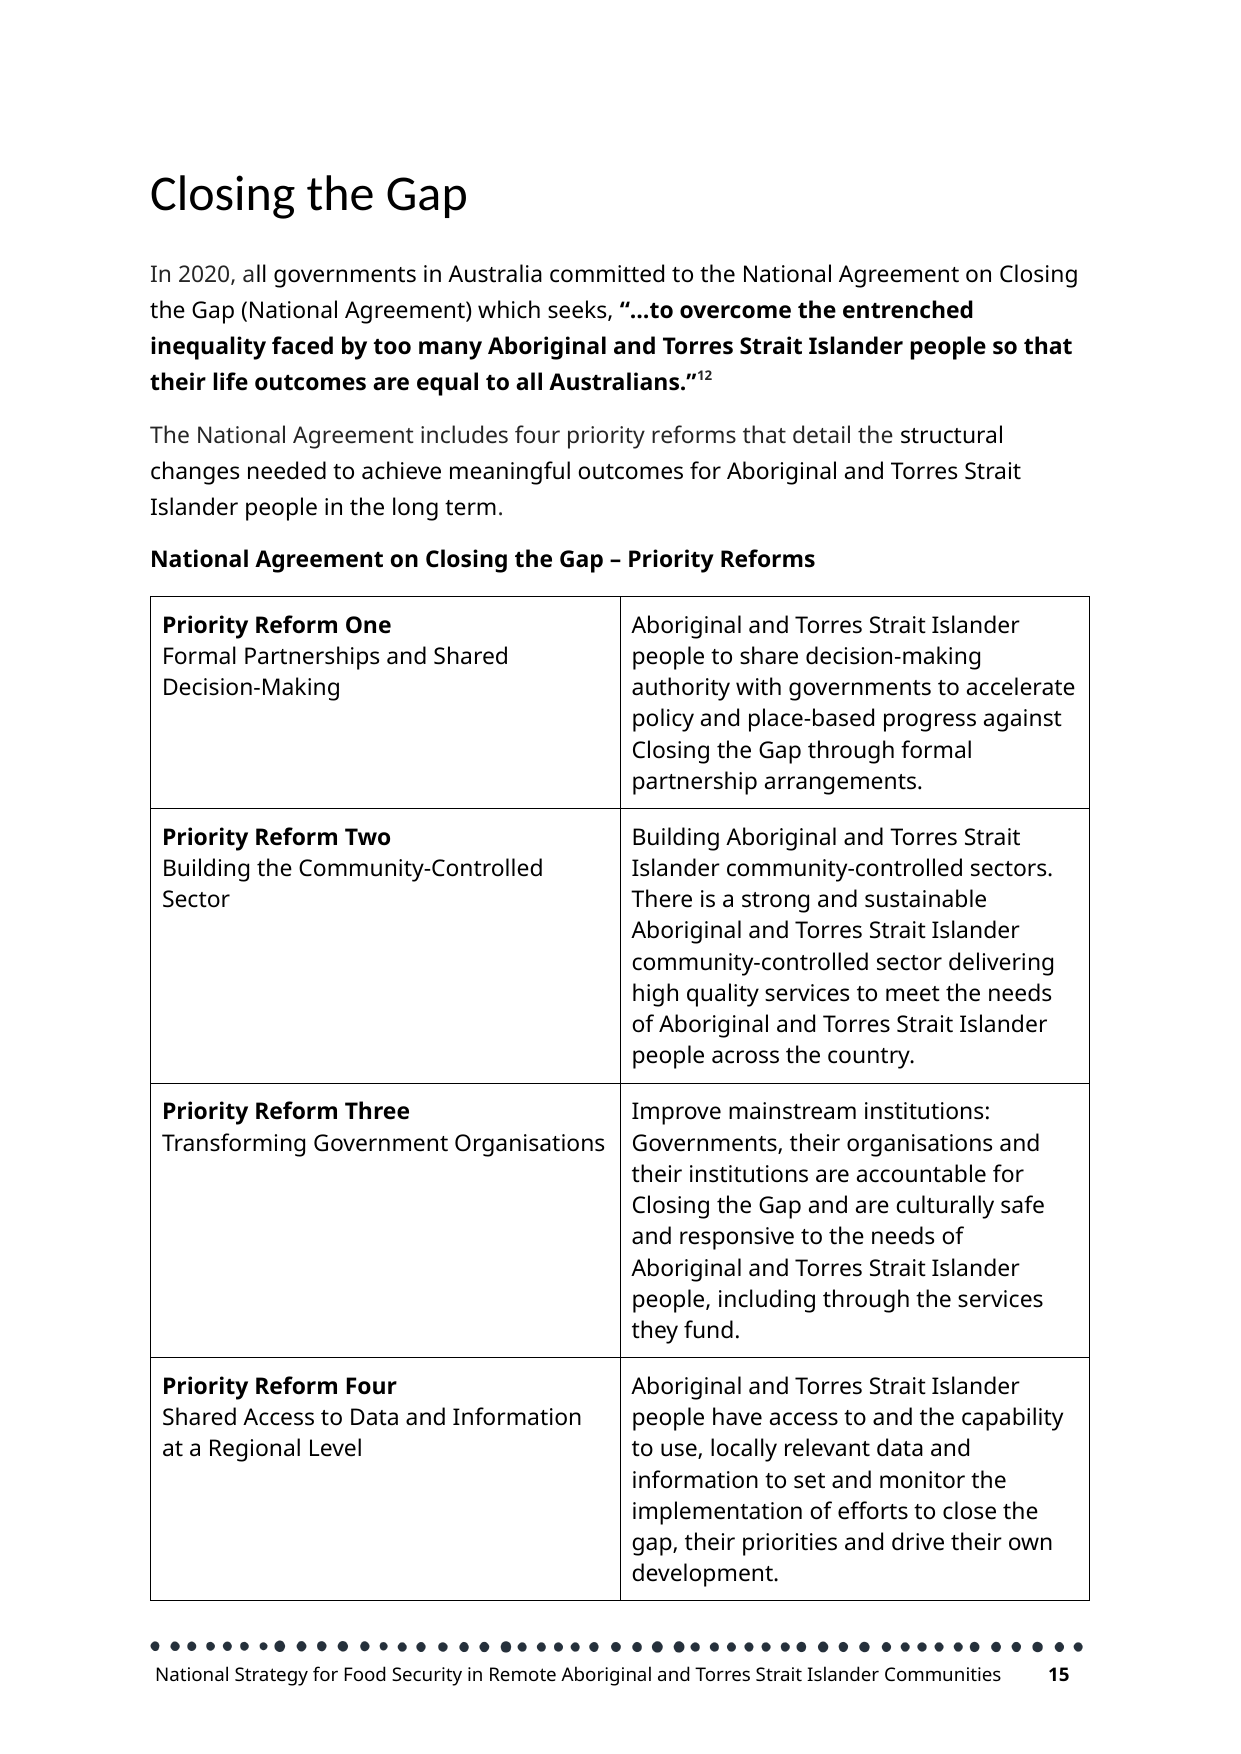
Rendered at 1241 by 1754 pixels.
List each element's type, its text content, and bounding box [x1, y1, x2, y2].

table_cell Priority Reform Four Shared Access to Data and Information at a Regional Level [151, 1358, 620, 1600]
text In 2020, all governments in Australia committed to the National Agreement on Closing the Gap (National Agreement) which seeks, “…to overcome the entrenched inequality faced by too many Aboriginal and Torres Strait Islander people so that their life outcomes are equal to all Australians.” [150, 258, 1090, 397]
table_header Priority Reform One Formal Partnerships and Shared Decision-Making [151, 597, 620, 808]
table_header Aboriginal and Torres Strait Islander people to share decision-making authority with governments to accelerate policy and place-based progress against Closing the Gap through formal partnership arrangements. [621, 597, 1089, 808]
text The National Agreement includes four priority reforms that detail the structural changes needed to achieve meaningful outcomes for Aboriginal and Torres Strait Islander people in the long term. [150, 419, 1090, 522]
picture [150, 1633, 1091, 1660]
text National Agreement on Closing the Gap – Priority Reforms [150, 543, 1090, 574]
table_cell Priority Reform Two Building the Community-Controlled Sector [151, 809, 620, 1082]
table_cell Improve mainstream institutions: Governments, their organisations and their institutions are accountable for Closing the Gap and are culturally safe and responsive to the needs of Aboriginal and Torres Strait Islander people, including through the services they fund. [621, 1084, 1089, 1357]
table_cell Priority Reform Three Transforming Government Organisations [151, 1084, 620, 1357]
table_cell Aboriginal and Torres Strait Islander people have access to and the capability to use, locally relevant data and information to set and monitor the implementation of efforts to close the gap, their priorities and drive their own development. [621, 1358, 1089, 1600]
subtitle Closing the Gap [150, 167, 1090, 221]
table_cell Building Aboriginal and Torres Strait Islander community-controlled sectors. There is a strong and sustainable Aboriginal and Torres Strait Islander community-controlled sector delivering high quality services to meet the needs of Aboriginal and Torres Strait Islander people across the country. [621, 809, 1089, 1082]
